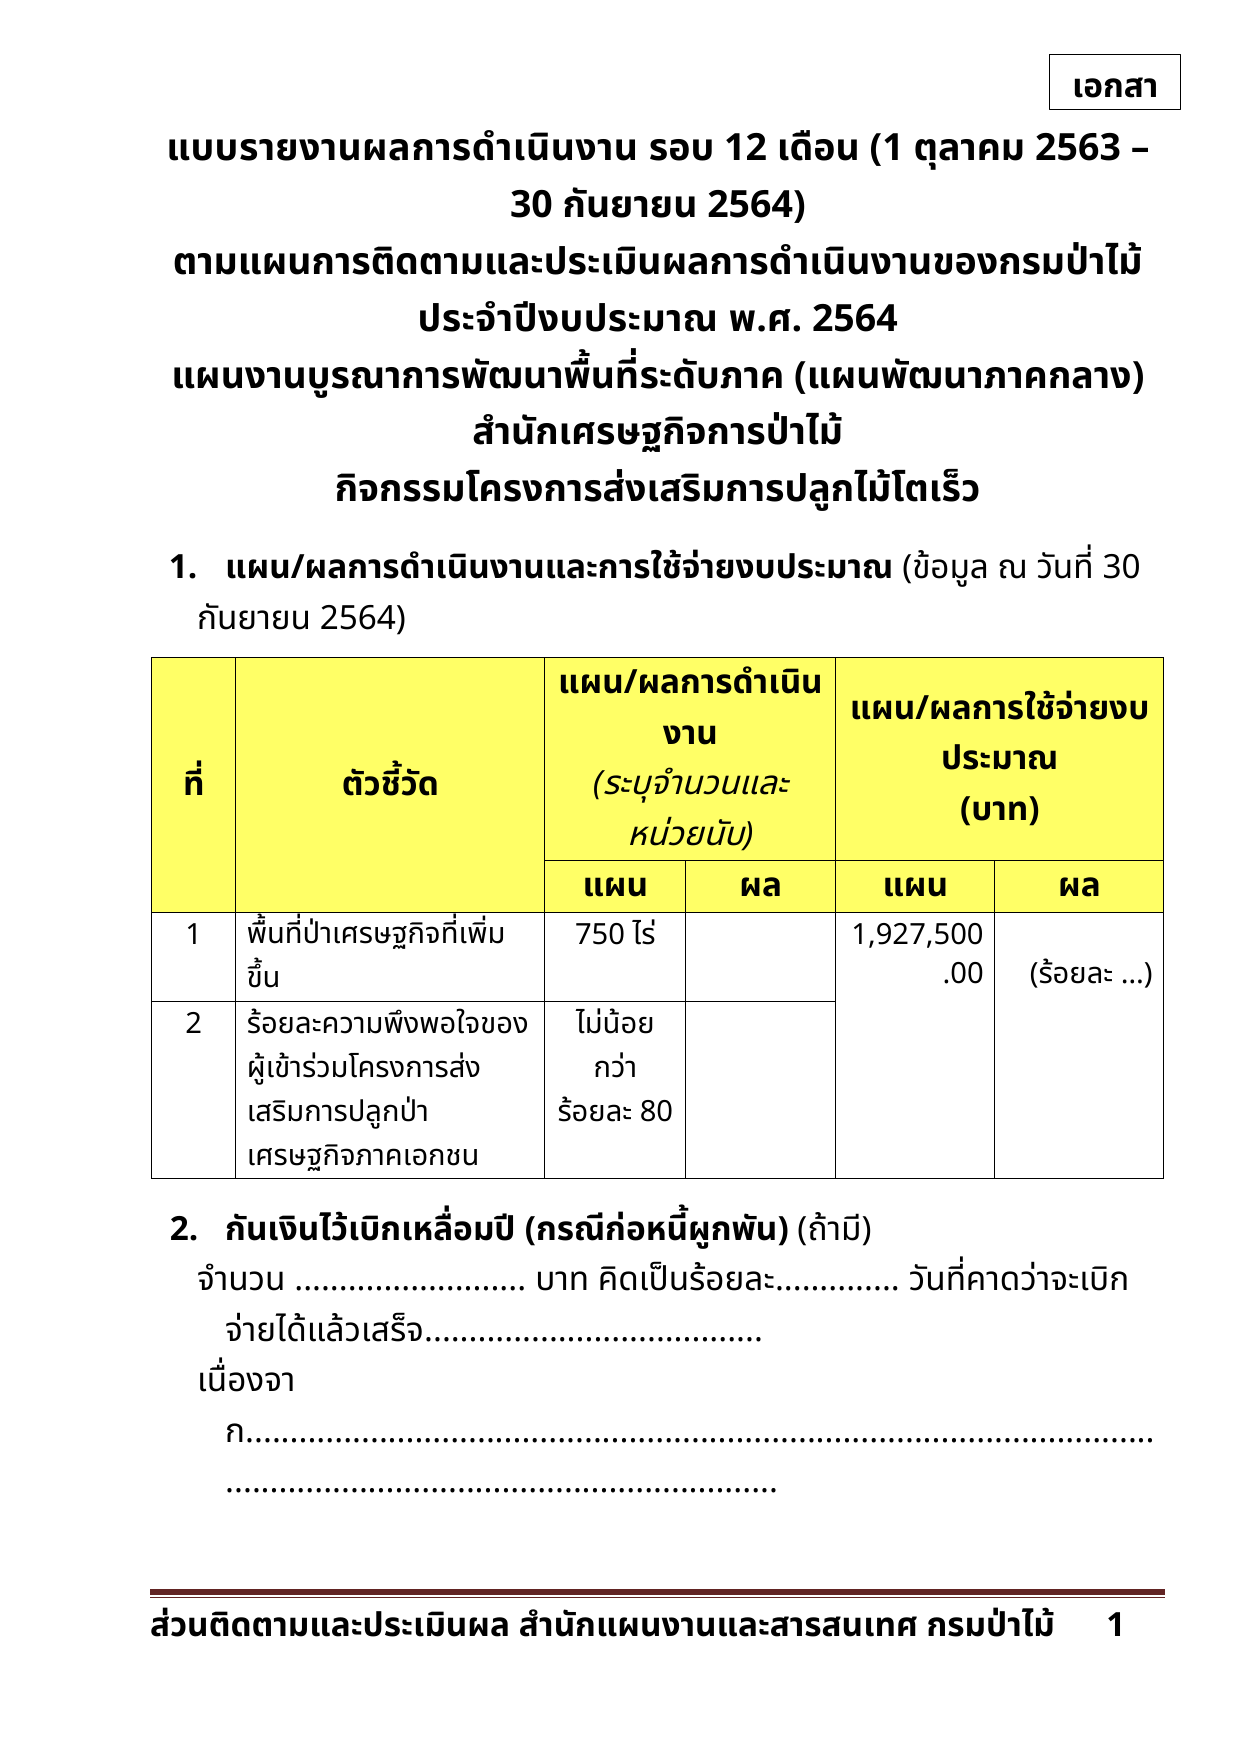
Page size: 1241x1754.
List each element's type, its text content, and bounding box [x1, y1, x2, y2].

table_cell 2 [152, 1002, 235, 1178]
table_cell ไม่น้อยกว่า ร้อยละ 80 [545, 1002, 685, 1178]
table_cell 750 ไร่ [545, 913, 685, 1001]
table_header ตัวชี้วัด [236, 658, 544, 912]
table_cell ผล [686, 861, 835, 912]
table_cell [686, 1002, 835, 1178]
table_cell แผน [545, 861, 685, 912]
list แผน/ผลการดำเนินงานและการใช้จ่ายงบประมาณ (ข้อมูล ณ วันที่ 30 กันยายน 2564) [169, 543, 1165, 644]
table_header แผน/ผลการดำเนินงาน (ระบุจำนวนและหน่วยนับ) [545, 658, 835, 860]
table_header ที่ [152, 658, 235, 912]
text สำนักเศรษฐกิจการป่าไม้ [150, 405, 1165, 462]
list จำนวน .......................... บาท คิดเป็นร้อยละ.............. วันที่คาดว่าจะเบิกจ่ายได้แล้วเสร็จ...................................... [197, 1255, 1165, 1356]
table_header แผน/ผลการใช้จ่ายงบประมาณ (บาท) [836, 658, 1163, 860]
table_cell ร้อยละความพึงพอใจของผู้เข้าร่วมโครงการส่งเสริมการปลูกป่าเศรษฐกิจภาคเอกชน [236, 1002, 544, 1178]
table_cell (ร้อยละ …) [995, 913, 1163, 1178]
text ตามแผนการติดตามและประเมินผลการดำเนินงานของกรมป่าไม้ ประจำปีงบประมาณ พ.ศ. 2564 [150, 234, 1165, 348]
table_cell [686, 913, 835, 1001]
text แบบรายงานผลการดำเนินงาน รอบ 12 เดือน (1 ตุลาคม 2563 – 30 กันยายน 2564) [150, 120, 1165, 234]
list เนื่องจาก.................................................................................................................................................................... [197, 1356, 1165, 1503]
table_cell ผล [995, 861, 1163, 912]
table_cell 1 [152, 913, 235, 1001]
table_cell 1,927,500.00 [836, 913, 994, 1178]
table_cell แผน [836, 861, 994, 912]
list กันเงินไว้เบิกเหลื่อมปี (กรณีก่อหนี้ผูกพัน) (ถ้ามี) [169, 1204, 1165, 1255]
text กิจกรรมโครงการส่งเสริมการปลูกไม้โตเร็ว [150, 462, 1165, 518]
text แผนงานบูรณาการพัฒนาพื้นที่ระดับภาค (แผนพัฒนาภาคกลาง) [150, 348, 1165, 405]
table_cell พื้นที่ป่าเศรษฐกิจที่เพิ่มขึ้น [236, 913, 544, 1001]
